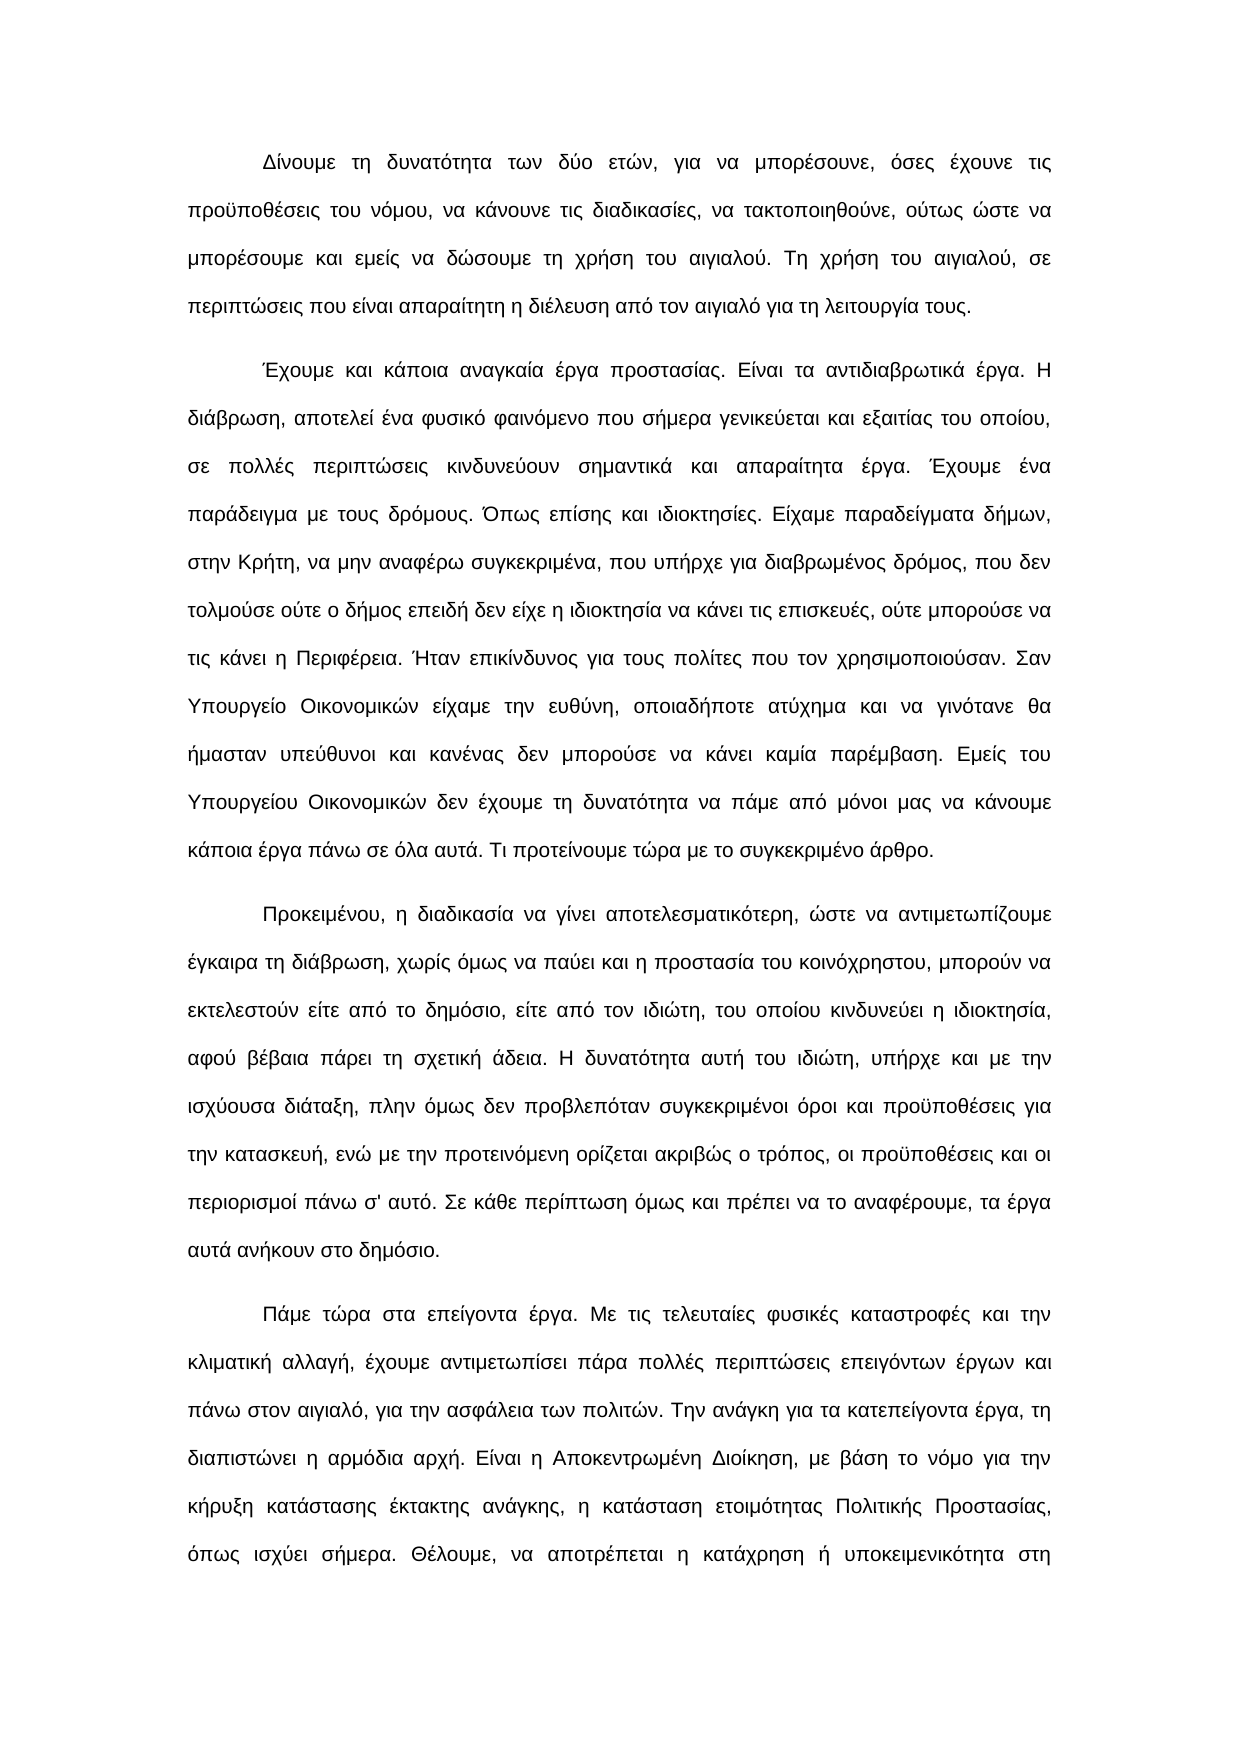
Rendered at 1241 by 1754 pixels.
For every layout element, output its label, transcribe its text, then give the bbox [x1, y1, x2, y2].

text Δίνουμε τη δυνατότητα των δύο ετών, για να μπορέσουνε, όσες έχουνε τις προϋποθέσεις του νόμου, να κάνουνε τις διαδικασίες, να τακτοποιηθούνε, ούτως ώστε να μπορέσουμε και εμείς να δώσουμε τη χρήση του αιγιαλού. Τη χρήση του αιγιαλού, σε περιπτώσεις που είναι απαραίτητη η διέλευση από τον αιγιαλό για τη λειτουργία τους. [187, 150, 1053, 318]
text Προκειμένου, η διαδικασία να γίνει αποτελεσματικότερη, ώστε να αντιμετωπίζουμε έγκαιρα τη διάβρωση, χωρίς όμως να παύει και η προστασία του κοινόχρηστου, μπορούν να εκτελεστούν είτε από το δημόσιο, είτε από τον ιδιώτη, του οποίου κινδυνεύει η ιδιοκτησία, αφού βέβαια πάρει τη σχετική άδεια. Η δυνατότητα αυτή του ιδιώτη, υπήρχε και με την ισχύουσα διάταξη, πλην όμως δεν προβλεπόταν συγκεκριμένοι όροι και προϋποθέσεις για την κατασκευή, ενώ με την προτεινόμενη ορίζεται ακριβώς ο τρόπος, οι προϋποθέσεις και οι περιορισμοί πάνω σ' αυτό. Σε κάθε περίπτωση όμως και πρέπει να το αναφέρουμε, τα έργα αυτά ανήκουν στο δημόσιο. [187, 902, 1053, 1261]
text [187, 1302, 1053, 1566]
text Έχουμε και κάποια αναγκαία έργα προστασίας. Είναι τα αντιδιαβρωτικά έργα. Η διάβρωση, αποτελεί ένα φυσικό φαινόμενο που σήμερα γενικεύεται και εξαιτίας του οποίου, σε πολλές περιπτώσεις κινδυνεύουν σημαντικά και απαραίτητα έργα. Έχουμε ένα παράδειγμα με τους δρόμους. Όπως επίσης και ιδιοκτησίες. Είχαμε παραδείγματα δήμων, στην Κρήτη, να μην αναφέρω συγκεκριμένα, που υπήρχε για διαβρωμένος δρόμος, που δεν τολμούσε ούτε ο δήμος επειδή δεν είχε η ιδιοκτησία να κάνει τις επισκευές, ούτε μπορούσε να τις κάνει η Περιφέρεια. Ήταν επικίνδυνος για τους πολίτες που τον χρησιμοποιούσαν. Σαν Υπουργείο Οικονομικών είχαμε την ευθύνη, οποιαδήποτε ατύχημα και να γινότανε θα ήμασταν υπεύθυνοι και κανένας δεν μπορούσε να κάνει καμία παρέμβαση. Εμείς του Υπουργείου Οικονομικών δεν έχουμε τη δυνατότητα να πάμε από μόνοι μας να κάνουμε κάποια έργα πάνω σε όλα αυτά. Τι προτείνουμε τώρα με το συγκεκριμένο άρθρο. [187, 358, 1053, 861]
